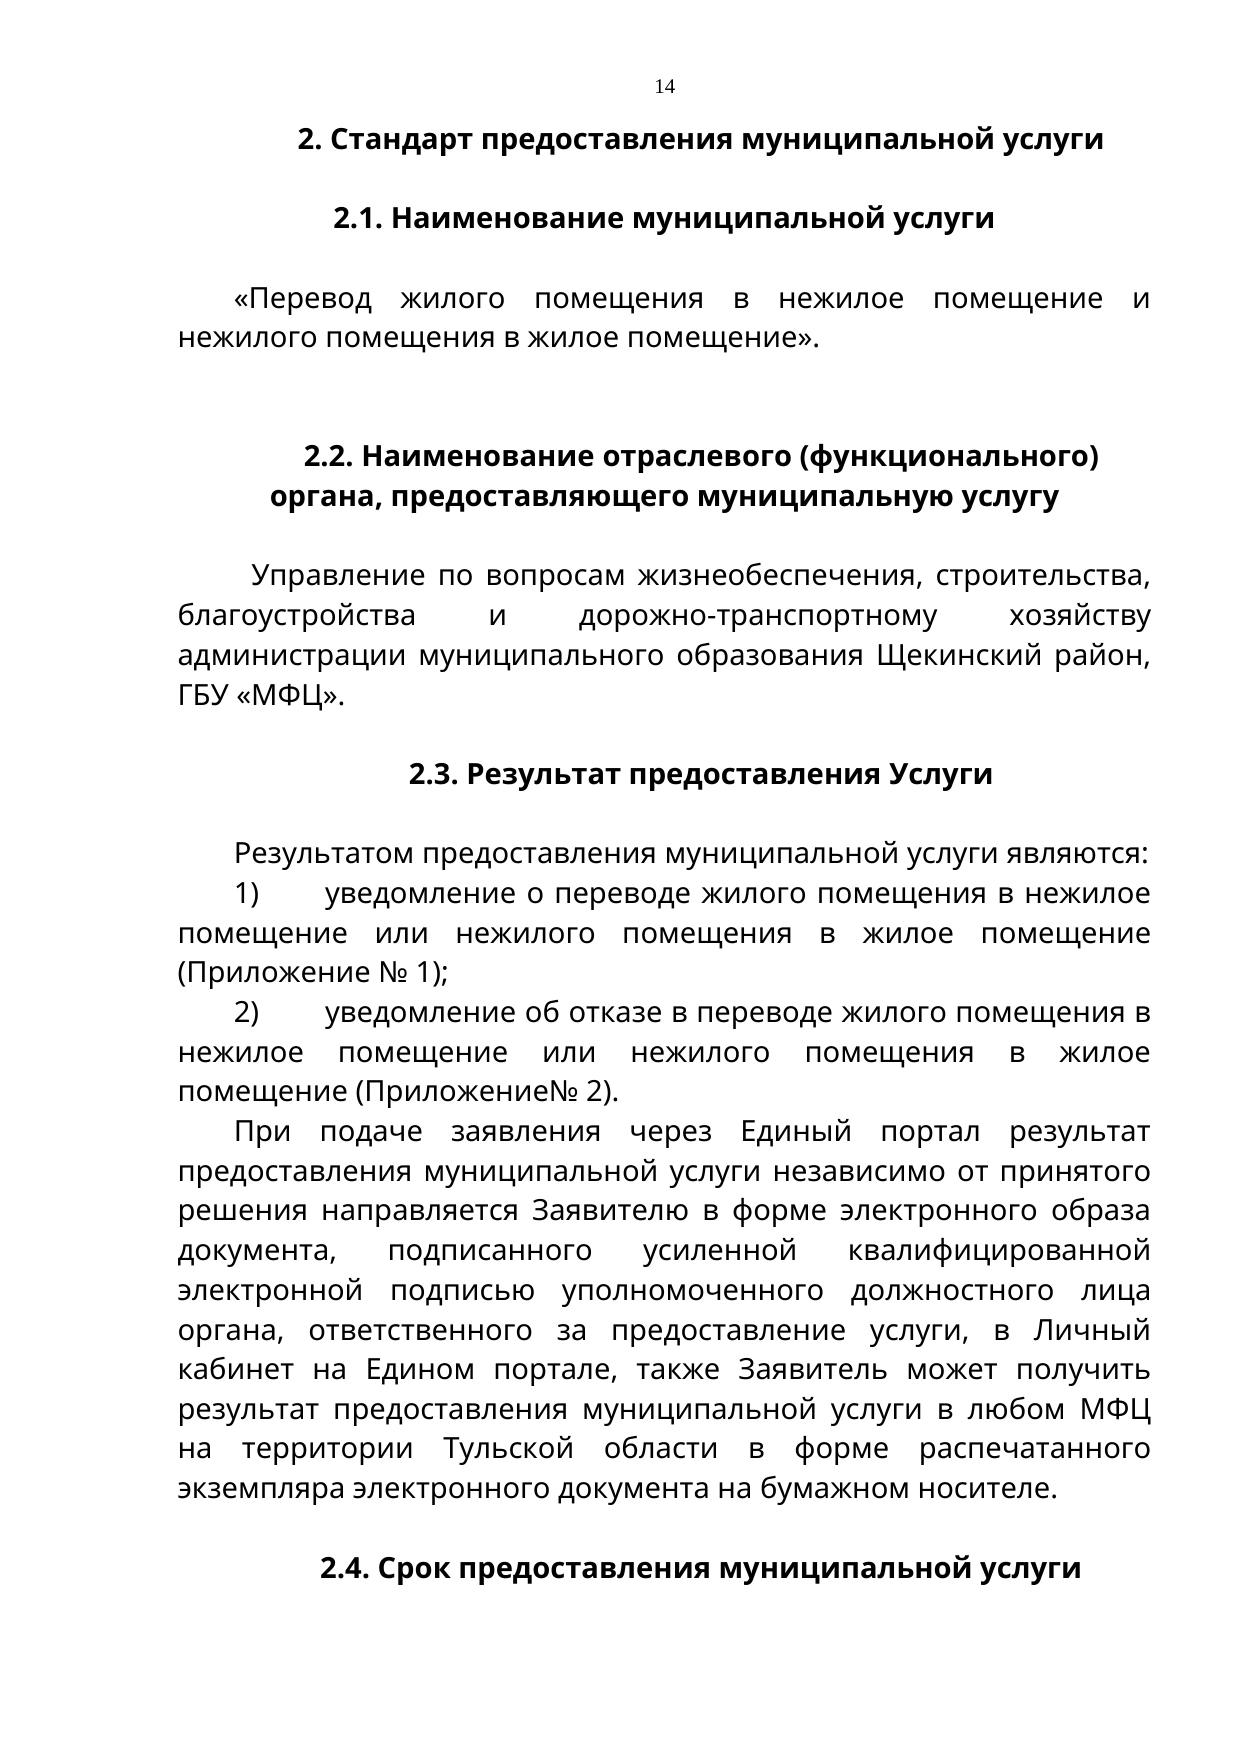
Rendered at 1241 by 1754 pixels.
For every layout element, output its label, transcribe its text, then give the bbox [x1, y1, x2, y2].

text 1) уведомление о переводе жилого помещения в нежилое помещение или нежилого помещения в жилое помещение (Приложение № 1); [177, 872, 1152, 991]
text 2. Стандарт предоставления муниципальной услуги [177, 118, 1152, 158]
text 2.2. Наименование отраслевого (функционального) органа, предоставляющего муниципальную услугу [177, 436, 1152, 515]
text 2.3. Результат предоставления Услуги [177, 753, 1152, 793]
text Управление по вопросам жизнеобеспечения, строительства, благоустройства и дорожно-транспортному хозяйству администрации муниципального образования Щекинский район, ГБУ «МФЦ». [177, 555, 1152, 713]
text Результатом предоставления муниципальной услуги являются: [177, 832, 1152, 872]
text 2) уведомление об отказе в переводе жилого помещения в нежилое помещение или нежилого помещения в жилое помещение (Приложение№ 2). [177, 991, 1152, 1110]
text «Перевод жилого помещения в нежилое помещение и нежилого помещения в жилое помещение». [177, 277, 1152, 356]
text При подаче заявления через Единый портал результат предоставления муниципальной услуги независимо от принятого решения направляется Заявителю в форме электронного образа документа, подписанного усиленной квалифицированной электронной подписью уполномоченного должностного лица органа, ответственного за предоставление услуги, в Личный кабинет на Едином портале, также Заявитель может получить результат предоставления муниципальной услуги в любом МФЦ на территории Тульской области в форме распечатанного экземпляра электронного документа на бумажном носителе. [177, 1110, 1152, 1507]
text 2.1. Наименование муниципальной услуги [177, 197, 1152, 237]
text 2.4. Срок предоставления муниципальной услуги [177, 1547, 1152, 1587]
